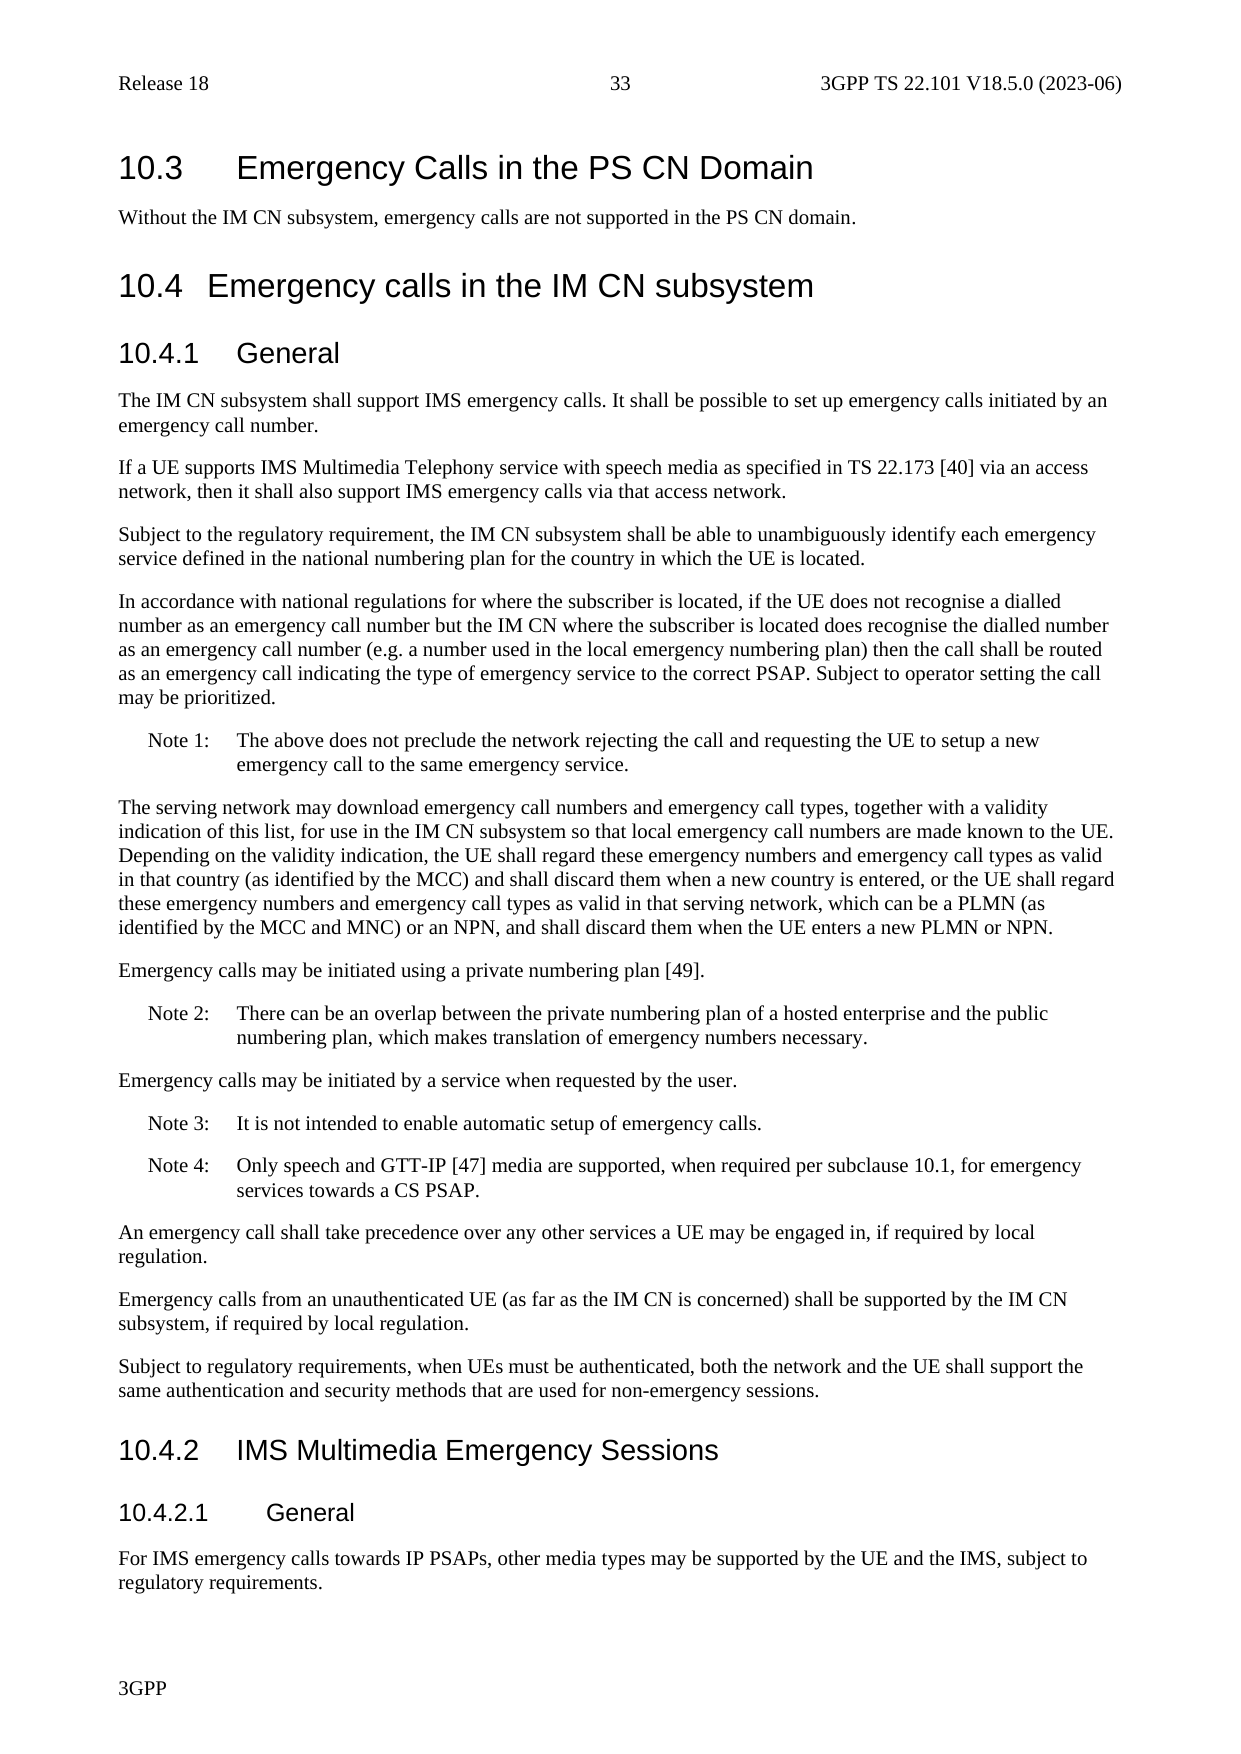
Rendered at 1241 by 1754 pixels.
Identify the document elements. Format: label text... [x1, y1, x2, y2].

text An emergency call shall take precedence over any other services a UE may be engaged in, if required by local regulation. [118, 1220, 1122, 1268]
text The serving network may download emergency call numbers and emergency call types, together with a validity indication of this list, for use in the IM CN subsystem so that local emergency call numbers are made known to the UE. Depending on the validity indication, the UE shall regard these emergency numbers and emergency call types as valid in that country (as identified by the MCC) and shall discard them when a new country is entered, or the UE shall regard these emergency numbers and emergency call types as valid in that serving network, which can be a PLMN (as identified by the MCC and MNC) or an NPN, and shall discard them when the UE enters a new PLMN or NPN. [118, 795, 1122, 939]
text Note 1: The above does not preclude the network rejecting the call and requesting the UE to setup a new emergency call to the same emergency service. [148, 728, 1122, 776]
text Note 3: It is not intended to enable automatic setup of emergency calls. [148, 1111, 1122, 1135]
subtitle 10.4.1 General [118, 336, 1122, 370]
text The IM CN subsystem shall support IMS emergency calls. It shall be possible to set up emergency calls initiated by an emergency call number. [118, 388, 1122, 437]
text Emergency calls may be initiated by a service when requested by the user. [118, 1068, 1122, 1092]
text Subject to the regulatory requirement, the IM CN subsystem shall be able to unambiguously identify each emergency service defined in the national numbering plan for the country in which the UE is located. [118, 522, 1122, 570]
text Without the IM CN subsystem, emergency calls are not supported in the PS CN domain. [118, 205, 1122, 229]
subtitle 10.3 Emergency Calls in the PS CN Domain [118, 148, 1122, 186]
text Emergency calls from an unauthenticated UE (as far as the IM CN is concerned) shall be supported by the IM CN subsystem, if required by local regulation. [118, 1287, 1122, 1335]
text Emergency calls may be initiated using a private numbering plan [49]. [118, 958, 1122, 982]
subtitle 10.4 Emergency calls in the IM CN subsystem [118, 266, 1122, 305]
text If a UE supports IMS Multimedia Telephony service with speech media as specified in TS 22.173 [40] via an access network, then it shall also support IMS emergency calls via that access network. [118, 455, 1122, 503]
text Subject to regulatory requirements, when UEs must be authenticated, both the network and the UE shall support the same authentication and security methods that are used for non-emergency sessions. [118, 1354, 1122, 1402]
subtitle 10.4.2 IMS Multimedia Emergency Sessions [118, 1433, 1122, 1467]
text In accordance with national regulations for where the subscriber is located, if the UE does not recognise a dialled number as an emergency call number but the IM CN where the subscriber is located does recognise the dialled number as an emergency call number (e.g. a number used in the local emergency numbering plan) then the call shall be routed as an emergency call indicating the type of emergency service to the correct PSAP. Subject to operator setting the call may be prioritized. [118, 589, 1122, 709]
text For IMS emergency calls towards IP PSAPs, other media types may be supported by the UE and the IMS, subject to regulatory requirements. [118, 1546, 1122, 1594]
text Note 2: There can be an overlap between the private numbering plan of a hosted enterprise and the public numbering plan, which makes translation of emergency numbers necessary. [148, 1001, 1122, 1049]
subtitle 10.4.2.1 General [118, 1498, 1122, 1527]
text Note 4: Only speech and GTT-IP [47] media are supported, when required per subclause 10.1, for emergency services towards a CS PSAP. [148, 1153, 1122, 1202]
